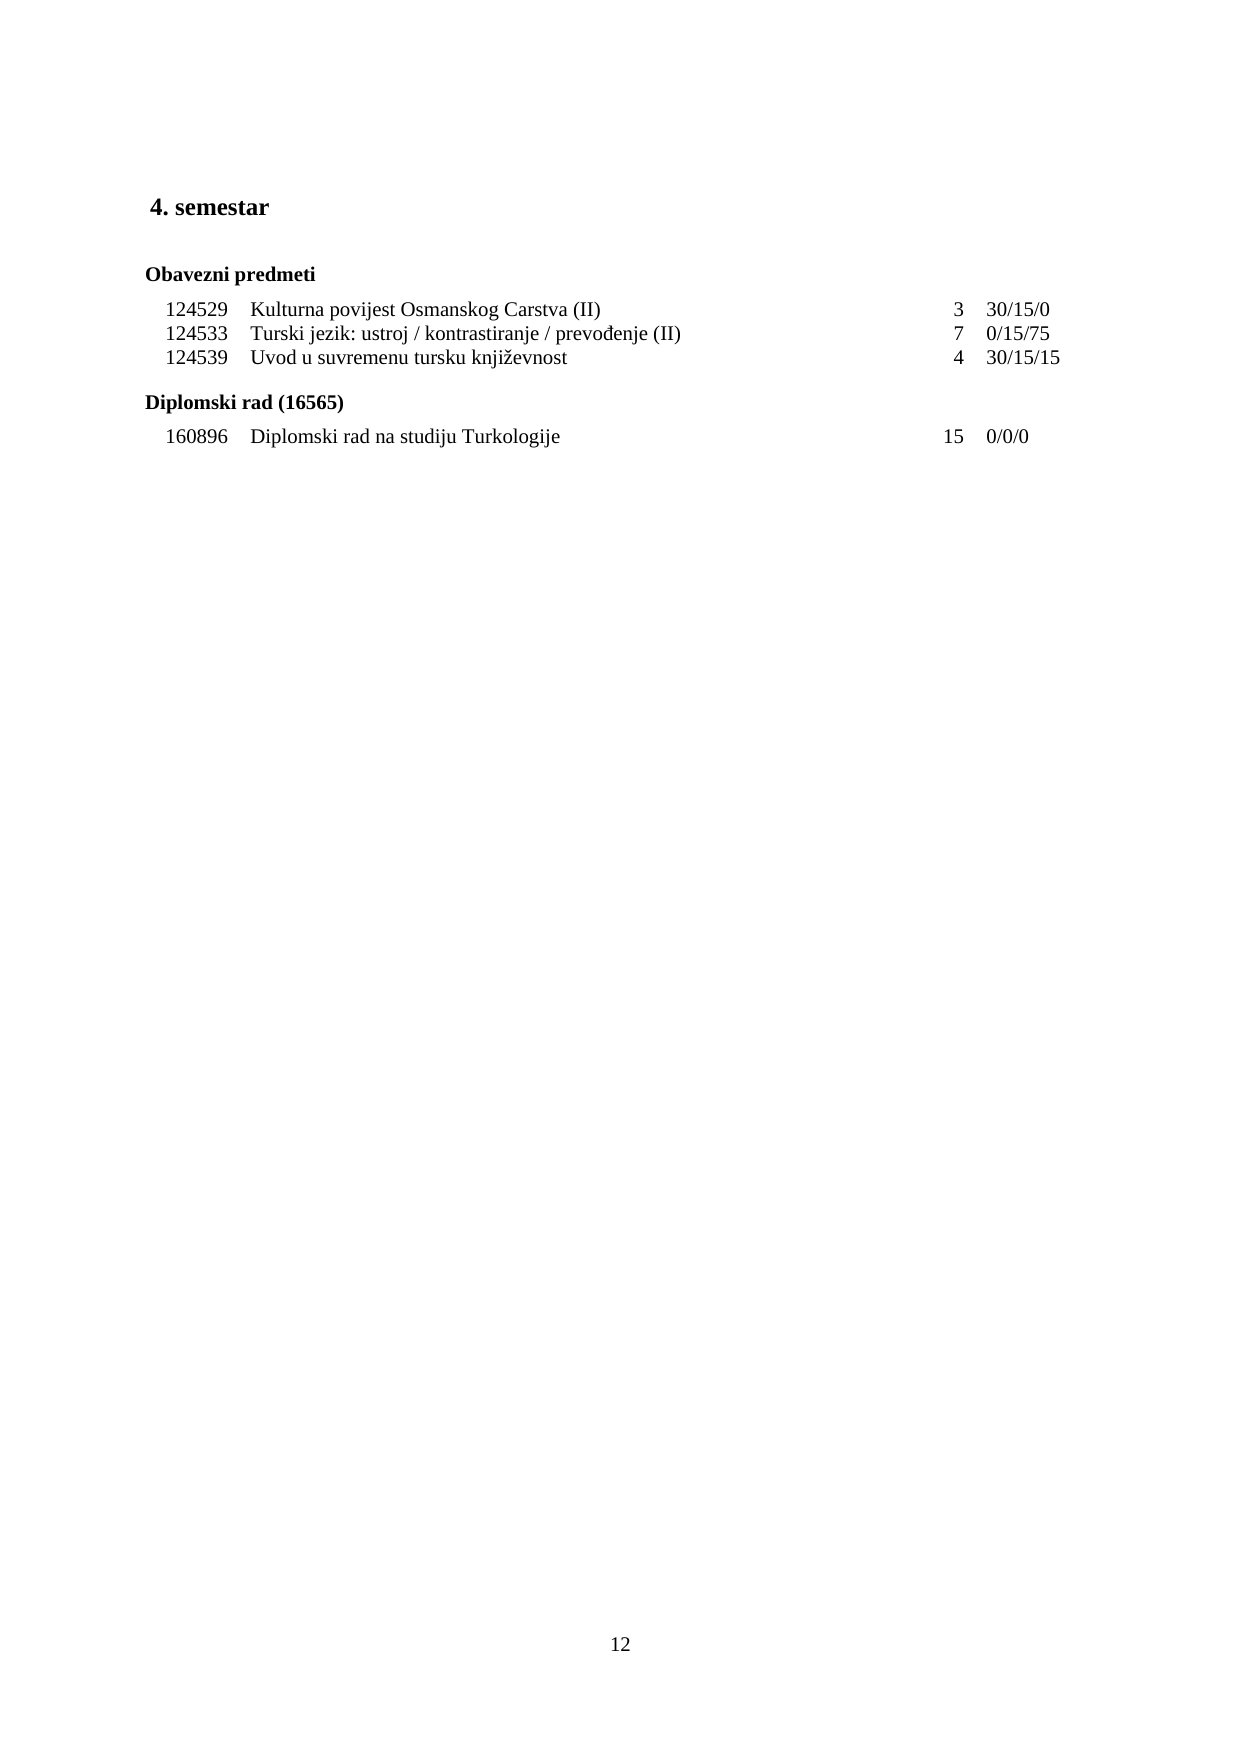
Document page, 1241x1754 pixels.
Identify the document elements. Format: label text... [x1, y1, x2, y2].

table_cell [139, 424, 1078, 448]
table_cell Diplomski rad (16565) [139, 369, 1078, 424]
table_cell [139, 297, 1078, 369]
table_header Obavezni predmeti [139, 241, 1078, 297]
text 4. semestar [150, 192, 1090, 220]
